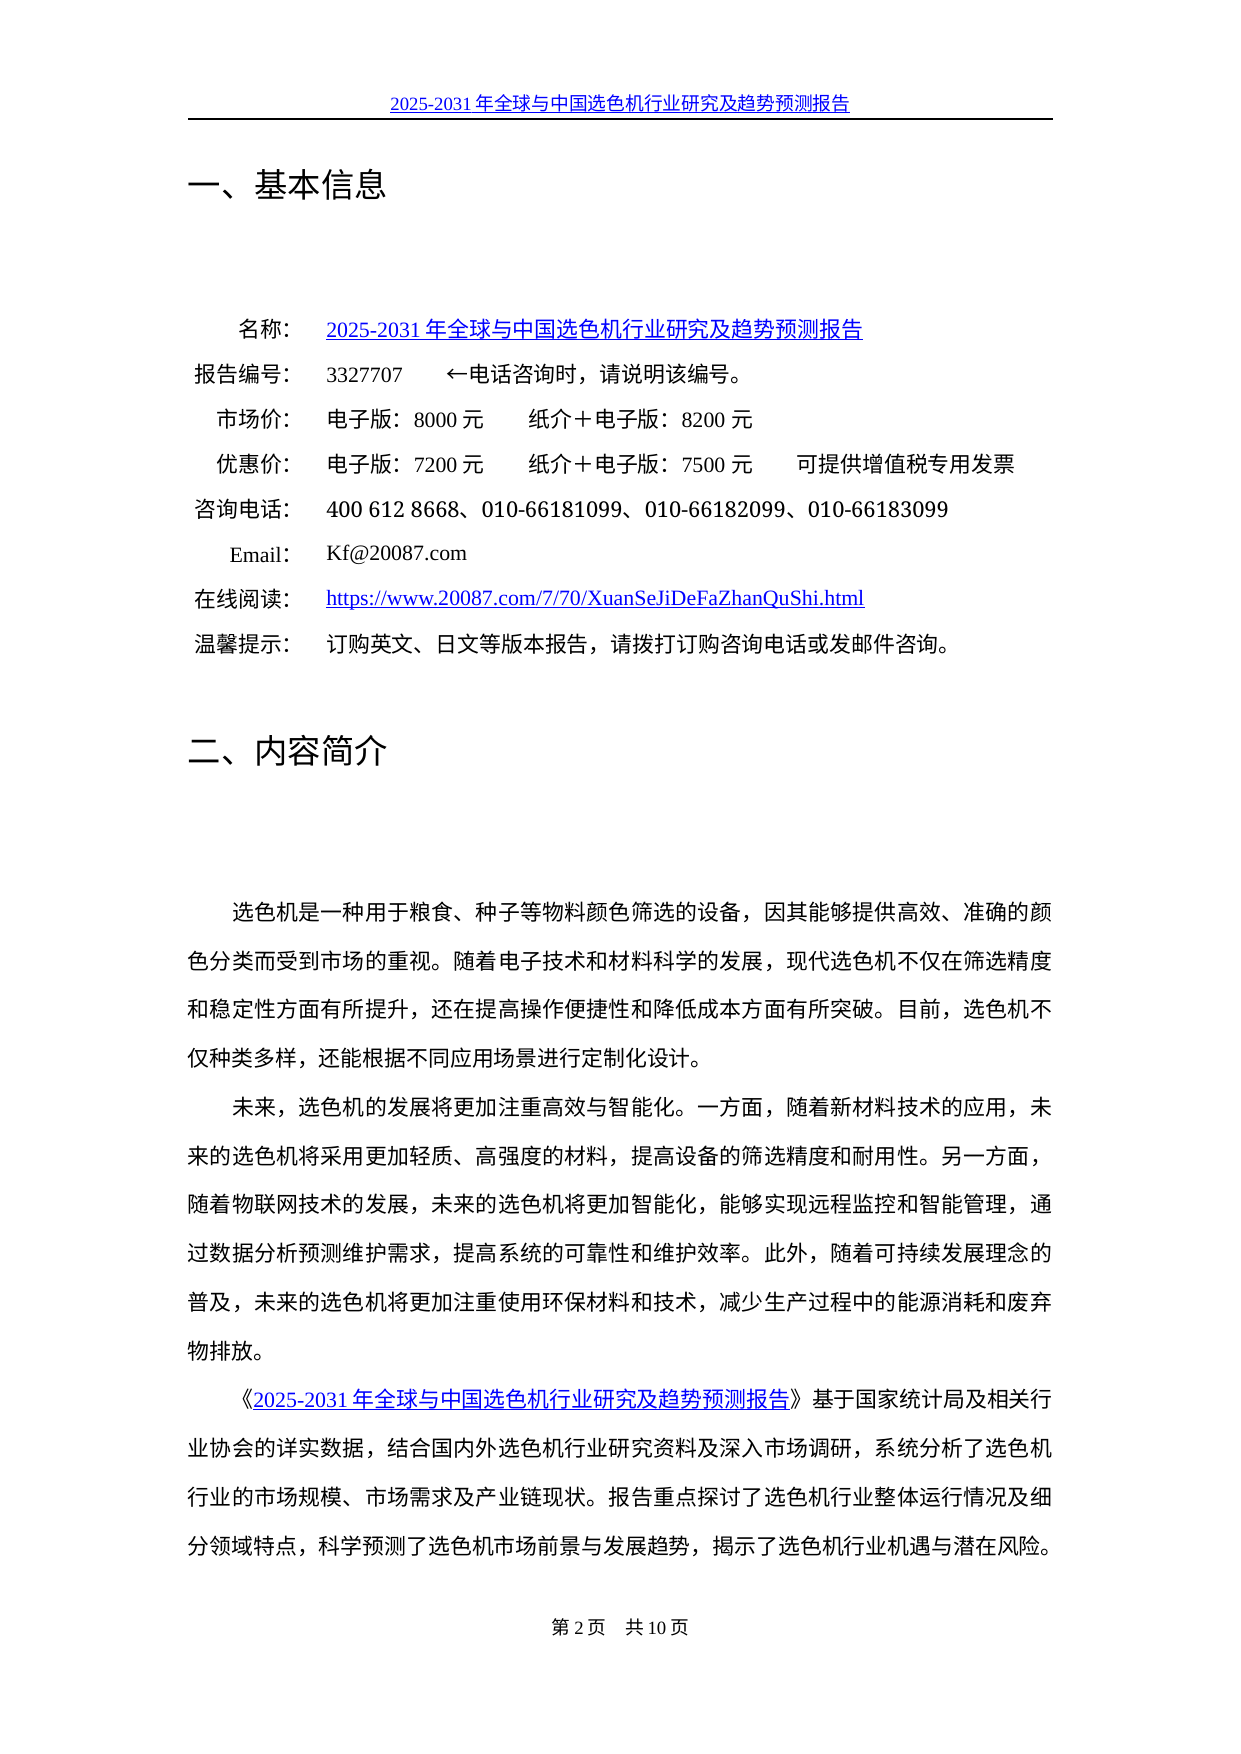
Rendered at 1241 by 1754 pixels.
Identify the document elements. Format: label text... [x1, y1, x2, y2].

table_cell Kf@20087.com [315, 537, 1073, 582]
table_cell 400 612 8668、010-66181099、010-66182099、010-66183099 [315, 492, 1073, 537]
table_cell 订购英文、日文等版本报告，请拨打订购咨询电话或发邮件咨询。 [315, 627, 1073, 672]
table_header 名称： [167, 312, 315, 357]
table_cell [315, 582, 1073, 627]
table_cell Email： [167, 537, 315, 582]
table_header 2025-2031年全球与中国选色机行业研究及趋势预测报告 [315, 312, 1073, 357]
title 二、内容简介 [187, 717, 1053, 782]
table_cell 电子版：7200 元 纸介＋电子版：7500 元 可提供增值税专用发票 [315, 447, 1073, 492]
table_cell 温馨提示： [167, 627, 315, 672]
table_cell 优惠价： [167, 447, 315, 492]
table_cell 市场价： [167, 402, 315, 447]
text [187, 894, 1053, 1561]
table_cell 电子版：8000 元 纸介＋电子版：8200 元 [315, 402, 1073, 447]
table_cell 3327707 ←电话咨询时，请说明该编号。 [315, 357, 1073, 402]
table_cell 在线阅读： [167, 582, 315, 627]
title 一、基本信息 [187, 150, 1053, 215]
table_cell 报告编号： [167, 357, 315, 402]
table_cell 咨询电话： [167, 492, 315, 537]
